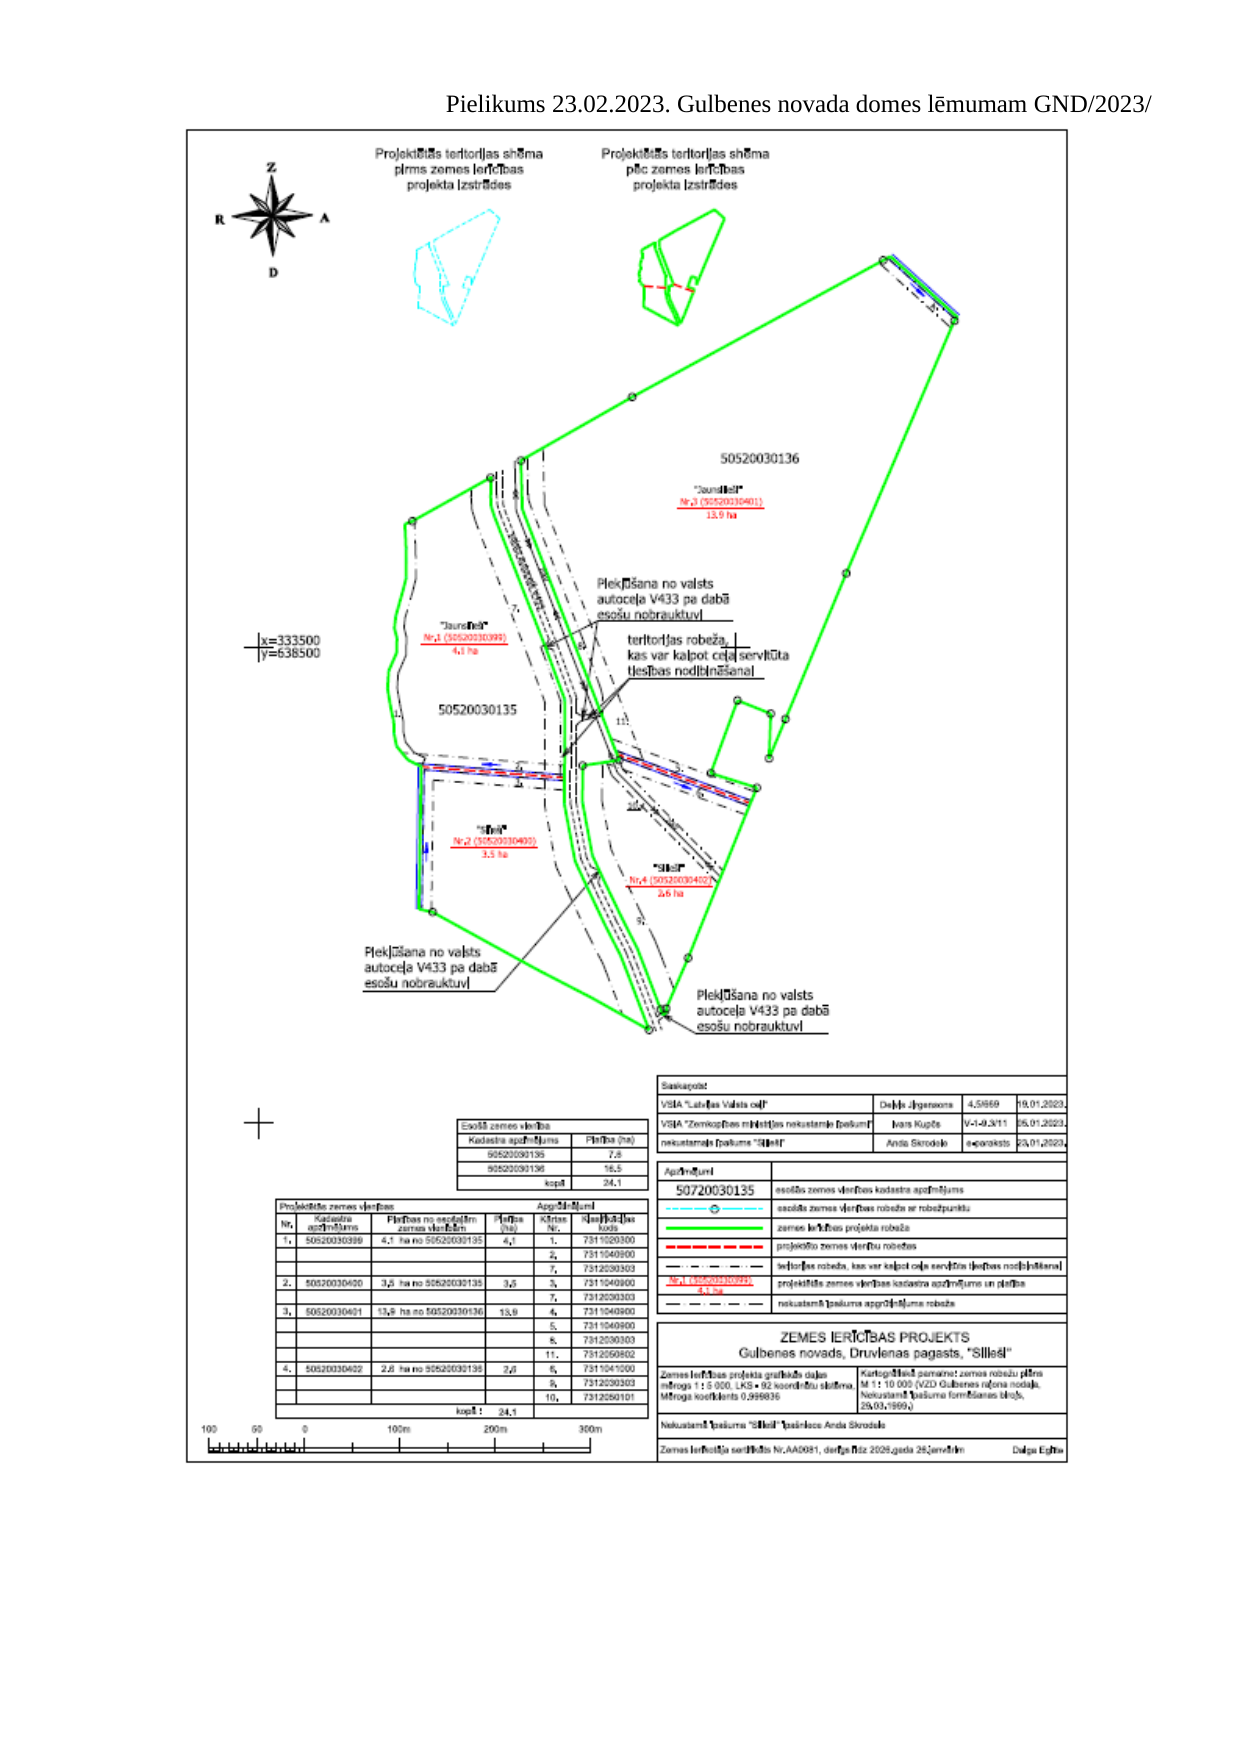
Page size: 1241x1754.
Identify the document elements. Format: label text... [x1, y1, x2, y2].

text Pielikums 23.02.2023. Gulbenes novada domes lēmumam GND/2023/ [177, 89, 1152, 117]
picture [177, 117, 1079, 1474]
